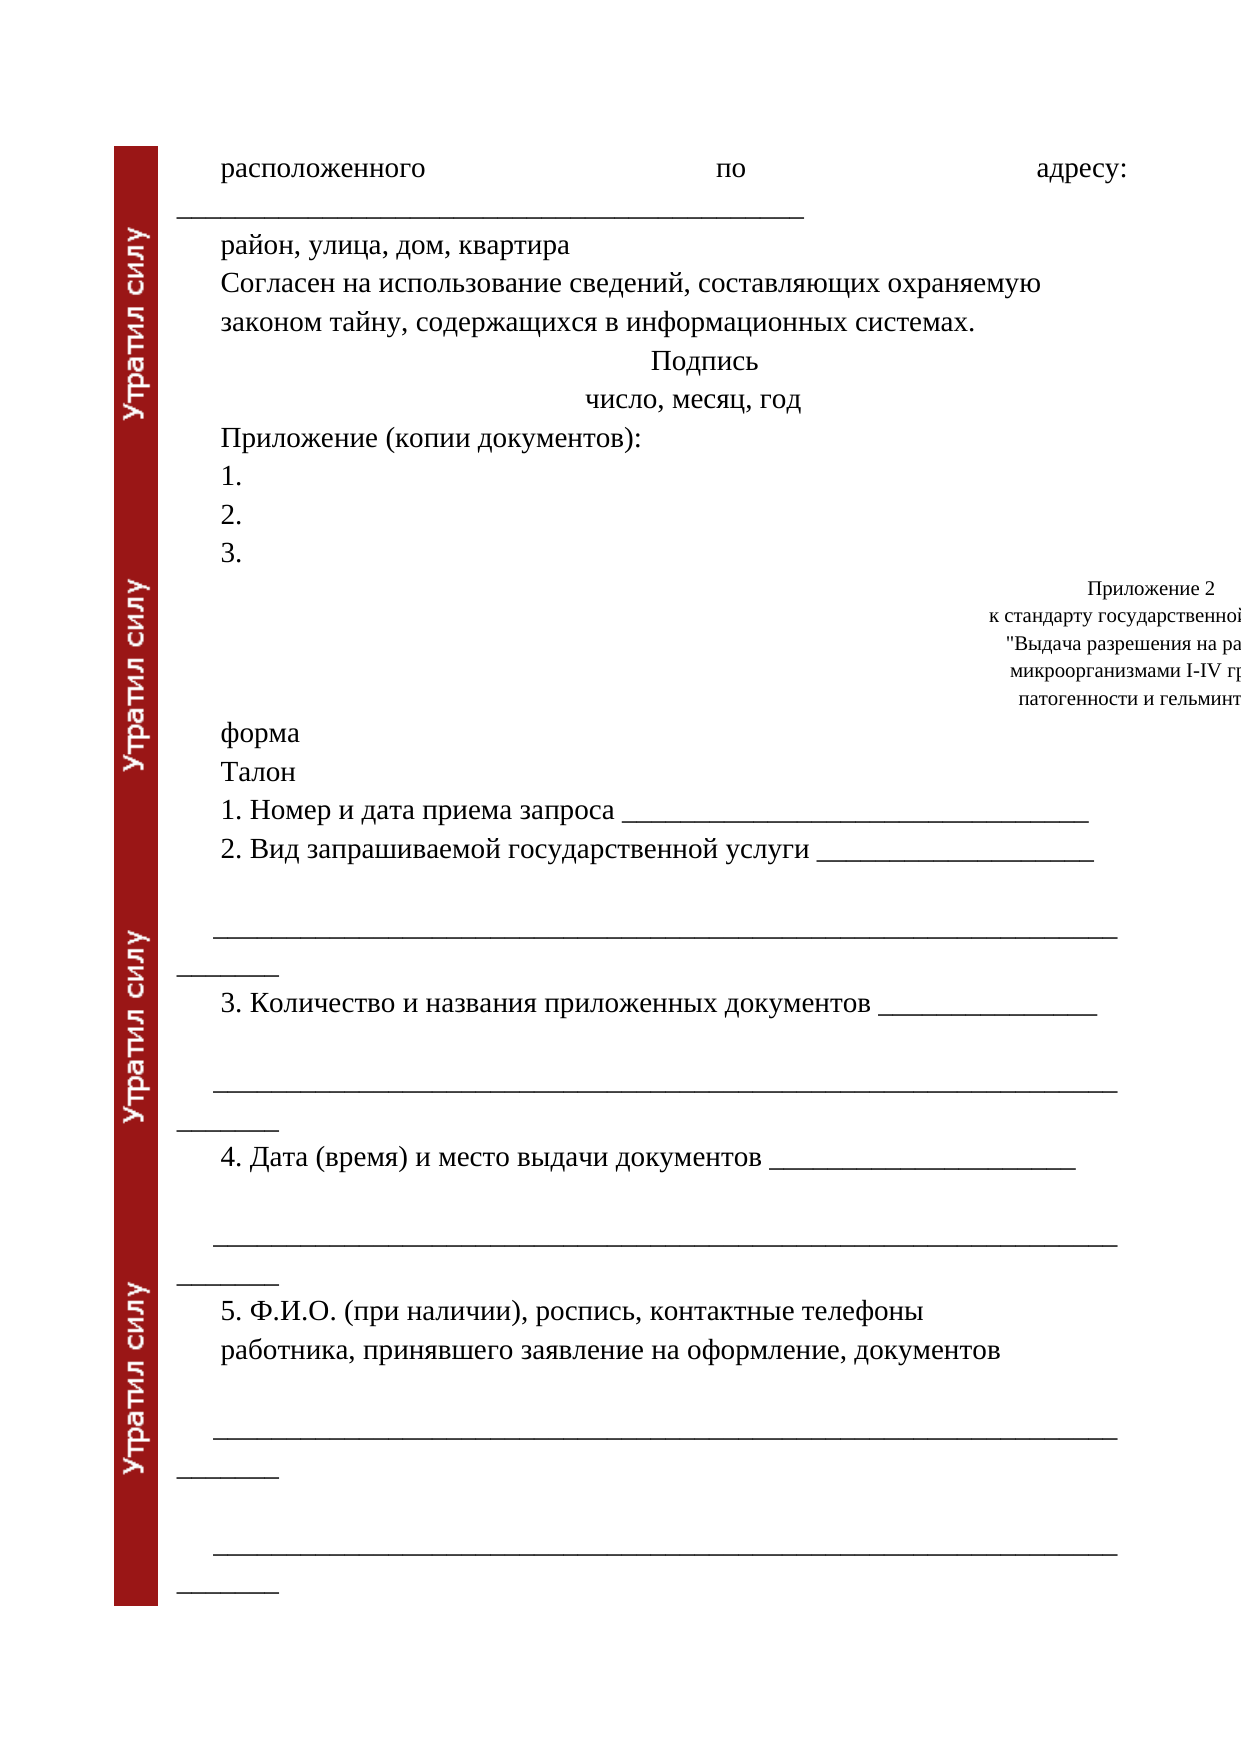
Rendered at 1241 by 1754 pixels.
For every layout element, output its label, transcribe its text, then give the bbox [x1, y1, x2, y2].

picture [114, 453, 158, 458]
text 3. [112, 535, 1128, 569]
text законом тайну, содержащихся в информационных системах. [112, 304, 1128, 338]
table_header Приложение 2 к стандарту государственной услуги "Выдача разрешения на работу с микроорганизмами I-IV группы патогенности и гельминтами" [912, 574, 1240, 715]
picture [114, 299, 158, 304]
picture [114, 749, 158, 754]
text _____________________________________________________________________ [112, 869, 1128, 980]
text 1. Номер и дата приема запроса ________________________________ [112, 792, 1128, 826]
picture [114, 1366, 158, 1371]
text работника, принявшего заявление на оформление, документов [112, 1332, 1128, 1366]
picture [114, 1597, 158, 1606]
text 5. Ф.И.О. (при наличии), роспись, контактные телефоны [112, 1293, 1128, 1327]
text район, улица, дом, квартира [112, 227, 1128, 261]
text _____________________________________________________________________ [112, 1024, 1128, 1134]
picture [114, 980, 158, 985]
table_header [101, 574, 912, 715]
picture [114, 222, 158, 227]
picture [114, 1173, 158, 1178]
text расположенного по адресу: ___________________________________________ [112, 150, 1128, 222]
picture [114, 1134, 158, 1139]
text 1. [112, 458, 1128, 492]
picture [114, 1288, 158, 1293]
text число, месяц, год [112, 381, 1128, 415]
text Талон [112, 754, 1128, 787]
picture [114, 1019, 158, 1024]
text Подпись [112, 343, 1128, 376]
picture [114, 376, 158, 381]
picture [114, 1481, 158, 1486]
text 3. Количество и названия приложенных документов _______________ [112, 985, 1128, 1019]
picture [114, 864, 158, 869]
text Согласен на использование сведений, составляющих охраняемую [112, 266, 1128, 299]
picture [114, 415, 158, 420]
picture [114, 261, 158, 266]
text Приложение (копии документов): [112, 420, 1128, 453]
picture [114, 530, 158, 535]
picture [114, 569, 158, 574]
text _____________________________________________________________________ [112, 1486, 1128, 1597]
picture [114, 492, 158, 497]
text _____________________________________________________________________ [112, 1178, 1128, 1288]
picture [114, 826, 158, 831]
text форма [112, 715, 1128, 749]
picture [114, 787, 158, 792]
text _____________________________________________________________________ [112, 1371, 1128, 1481]
text 2. Вид запрашиваемой государственной услуги ___________________ [112, 831, 1128, 864]
text 4. Дата (время) и место выдачи документов _____________________ [112, 1139, 1128, 1173]
picture [114, 338, 158, 343]
text 2. [112, 497, 1128, 530]
picture [114, 1327, 158, 1332]
picture [114, 146, 158, 150]
